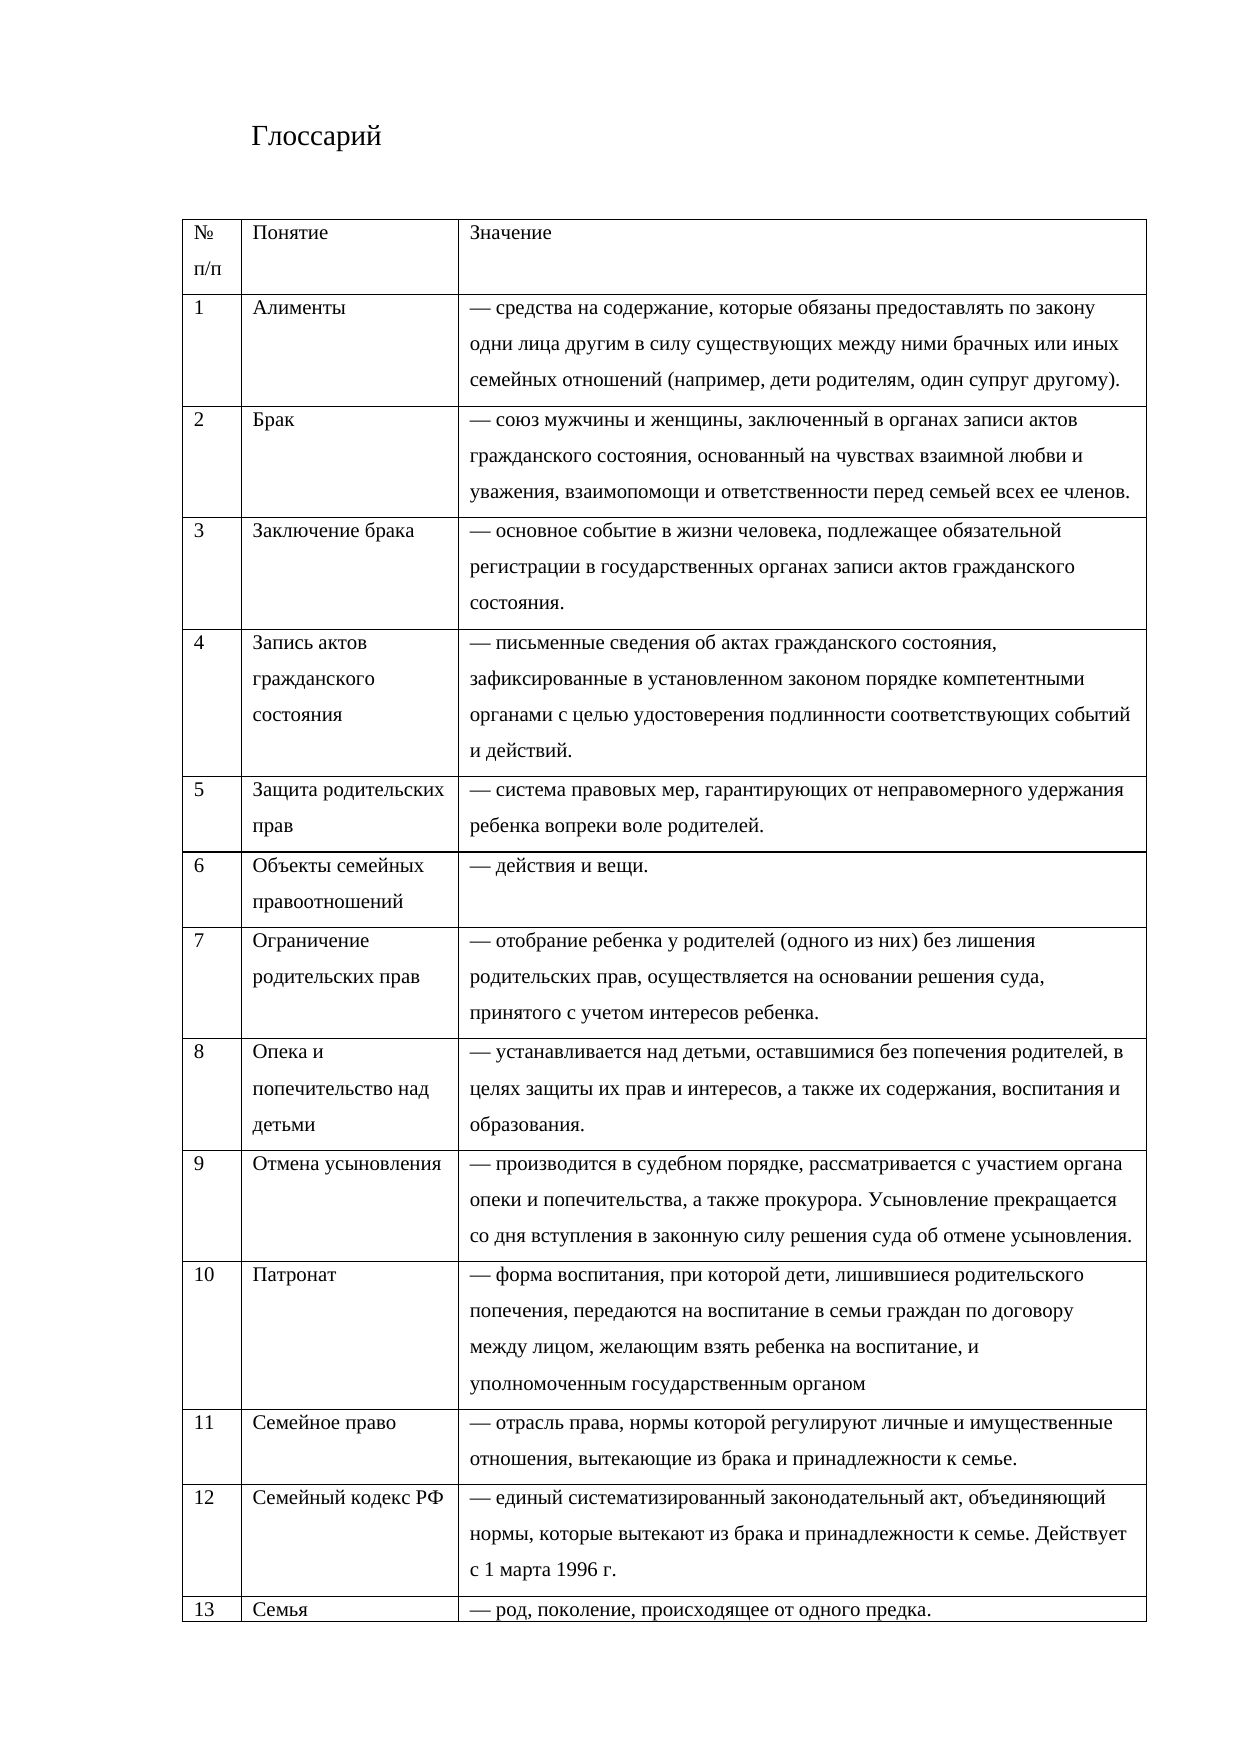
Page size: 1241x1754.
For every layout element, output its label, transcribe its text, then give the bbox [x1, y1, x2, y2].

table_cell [459, 1597, 1146, 1621]
table_cell 6 [183, 853, 241, 927]
table_cell 4 [183, 630, 241, 776]
table_cell 2 [183, 407, 241, 517]
table_cell 11 [183, 1410, 241, 1484]
table_cell Семья [242, 1597, 458, 1621]
table_cell — устанавливается над детьми, оставшимися без попечения родителей, в целях защиты их прав и интересов, а также их содержания, воспитания и образования. [459, 1039, 1146, 1150]
table_cell — форма воспитания, при которой дети, лишившиеся родительского попечения, передаются на воспитание в семьи граждан по договору между лицом, желающим взять ребенка на воспитание, и уполномоченным государственным органом [459, 1262, 1146, 1409]
table_cell 10 [183, 1262, 241, 1409]
table_cell 3 [183, 518, 241, 628]
table_cell Семейное право [242, 1410, 458, 1484]
table_cell Патронат [242, 1262, 458, 1409]
table_cell 9 [183, 1151, 241, 1261]
table_header Понятие [242, 220, 458, 294]
table_cell Брак [242, 407, 458, 517]
table_header Значение [459, 220, 1146, 294]
table_cell — письменные сведения об актах гражданского состояния, зафиксированные в установленном законом порядке компетентными органами с целью удостоверения подлинности соответствующих событий и действий. [459, 630, 1146, 776]
table_cell 13 [183, 1597, 241, 1621]
table_cell — основное событие в жизни человека, подлежащее обязательной регистрации в государственных органах записи актов гражданского состояния. [459, 518, 1146, 628]
table_cell Опека и попечительство над детьми [242, 1039, 458, 1150]
table_cell — действия и вещи. [459, 853, 1146, 927]
text Глоссарий [177, 118, 1152, 152]
table_cell 12 [183, 1485, 241, 1596]
table_cell — отобрание ребенка у родителей (одного из них) без лишения родительских прав, осуществляется на основании решения суда, принятого с учетом интересов ребенка. [459, 928, 1146, 1038]
table_cell — система правовых мер, гарантирующих от неправомерного удержания ребенка вопреки воле родителей. [459, 777, 1146, 851]
table_cell — средства на содержание, которые обязаны предоставлять по закону одни лица другим в силу существующих между ними брачных или иных семейных отношений (например, дети родителям, один супруг другому). [459, 295, 1146, 406]
table_cell 1 [183, 295, 241, 406]
table_cell — единый систематизированный законодательный акт, объединяющий нормы, которые вытекают из брака и принадлежности к семье. Действует с 1 марта . [459, 1485, 1146, 1596]
table_cell Защита родительских прав [242, 777, 458, 851]
table_cell 7 [183, 928, 241, 1038]
table_cell 5 [183, 777, 241, 851]
table_cell — союз мужчины и женщины, заключенный в органах записи актов гражданского состояния, основанный на чувствах взаимной любви и уважения, взаимопомощи и ответственности перед семьей всех ее членов. [459, 407, 1146, 517]
table_cell — отрасль права, нормы которой регулируют личные и имущественные отношения, вытекающие из брака и принадлежности к семье. [459, 1410, 1146, 1484]
table_cell Объекты семейных правоотношений [242, 853, 458, 927]
table_cell — производится в судебном порядке, рассматривается с участием органа опеки и попечительства, а также прокурора. Усыновление прекращается со дня вступления в законную силу решения суда об отмене усыновления. [459, 1151, 1146, 1261]
table_cell Заключение брака [242, 518, 458, 628]
table_cell 8 [183, 1039, 241, 1150]
table_cell Отмена усыновления [242, 1151, 458, 1261]
table_cell Алименты [242, 295, 458, 406]
table_cell Семейный кодекс РФ [242, 1485, 458, 1596]
table_cell Запись актов гражданского состояния [242, 630, 458, 776]
table_cell Ограничение родительских прав [242, 928, 458, 1038]
table_header № п/п [183, 220, 241, 294]
